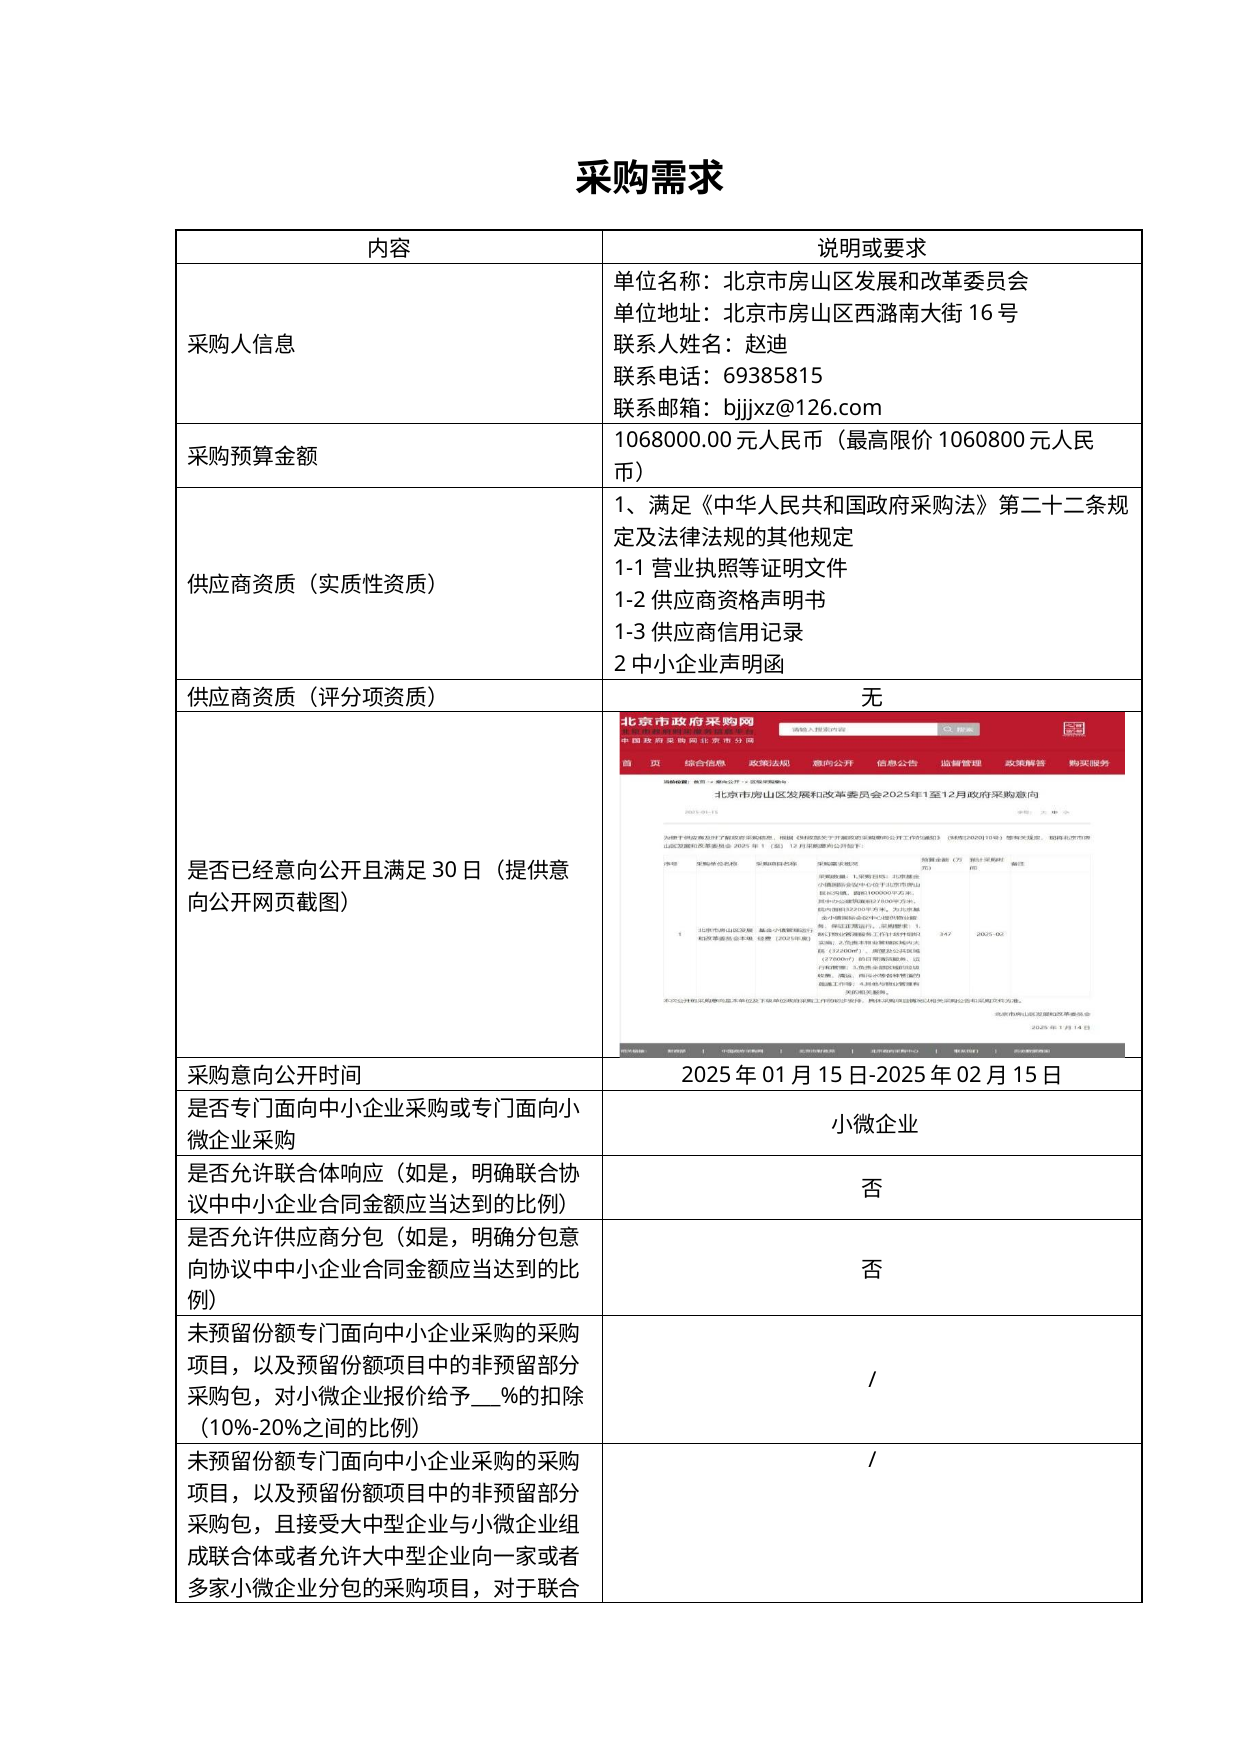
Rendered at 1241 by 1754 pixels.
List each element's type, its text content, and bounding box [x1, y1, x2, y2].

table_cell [177, 1444, 602, 1602]
text 采购需求 [177, 148, 1122, 202]
picture [619, 712, 1125, 1058]
table_cell 是否专门面向中小企业采购或专门面向小微企业采购 [177, 1091, 602, 1154]
table_cell 供应商资质（实质性资质） [177, 488, 602, 678]
table_cell 采购预算金额 [177, 424, 602, 487]
table_cell / [603, 1444, 1141, 1602]
table_cell 采购人信息 [177, 264, 602, 422]
table_cell 否 [603, 1220, 1141, 1315]
table_cell 1068000.00元人民币（最高限价1060800元人民币） [603, 424, 1141, 487]
table_header 说明或要求 [603, 231, 1141, 263]
table_header 内容 [177, 231, 602, 263]
table_cell 未预留份额专门面向中小企业采购的采购项目，以及预留份额项目中的非预留部分采购包，对小微企业报价给予___%的扣除（10%-20%之间的比例） [177, 1316, 602, 1443]
table_cell 2025年01月15日-2025年02月15日 [603, 1058, 1141, 1090]
table_cell 单位名称：北京市房山区发展和改革委员会 单位地址：北京市房山区西潞南大街16号 联系人姓名：赵迪 联系电话：69385815 联系邮箱：bjjjxz@126.com [603, 264, 1141, 422]
table_cell 小微企业 [603, 1091, 1141, 1154]
table_cell 是否允许联合体响应（如是，明确联合协议中中小企业合同金额应当达到的比例） [177, 1156, 602, 1219]
table_cell 是否允许供应商分包（如是，明确分包意向协议中中小企业合同金额应当达到的比例） [177, 1220, 602, 1315]
table_cell 采购意向公开时间 [177, 1058, 602, 1090]
table_cell 满足《中华人民共和国政府采购法》第二十二条规定及法律法规的其他规定 1-1 营业执照等证明文件 1-2 供应商资格声明书 1-3 供应商信用记录 2 中小企业声明函 [603, 488, 1141, 678]
table_cell 供应商资质（评分项资质） [177, 680, 602, 711]
table_cell 无 [603, 680, 1141, 711]
table_cell [1125, 712, 1141, 1057]
table_cell [603, 712, 619, 1057]
table_cell 是否已经意向公开且满足30日（提供意向公开网页截图） [177, 712, 602, 1057]
table_cell / [603, 1316, 1141, 1443]
table_cell 否 [603, 1156, 1141, 1219]
